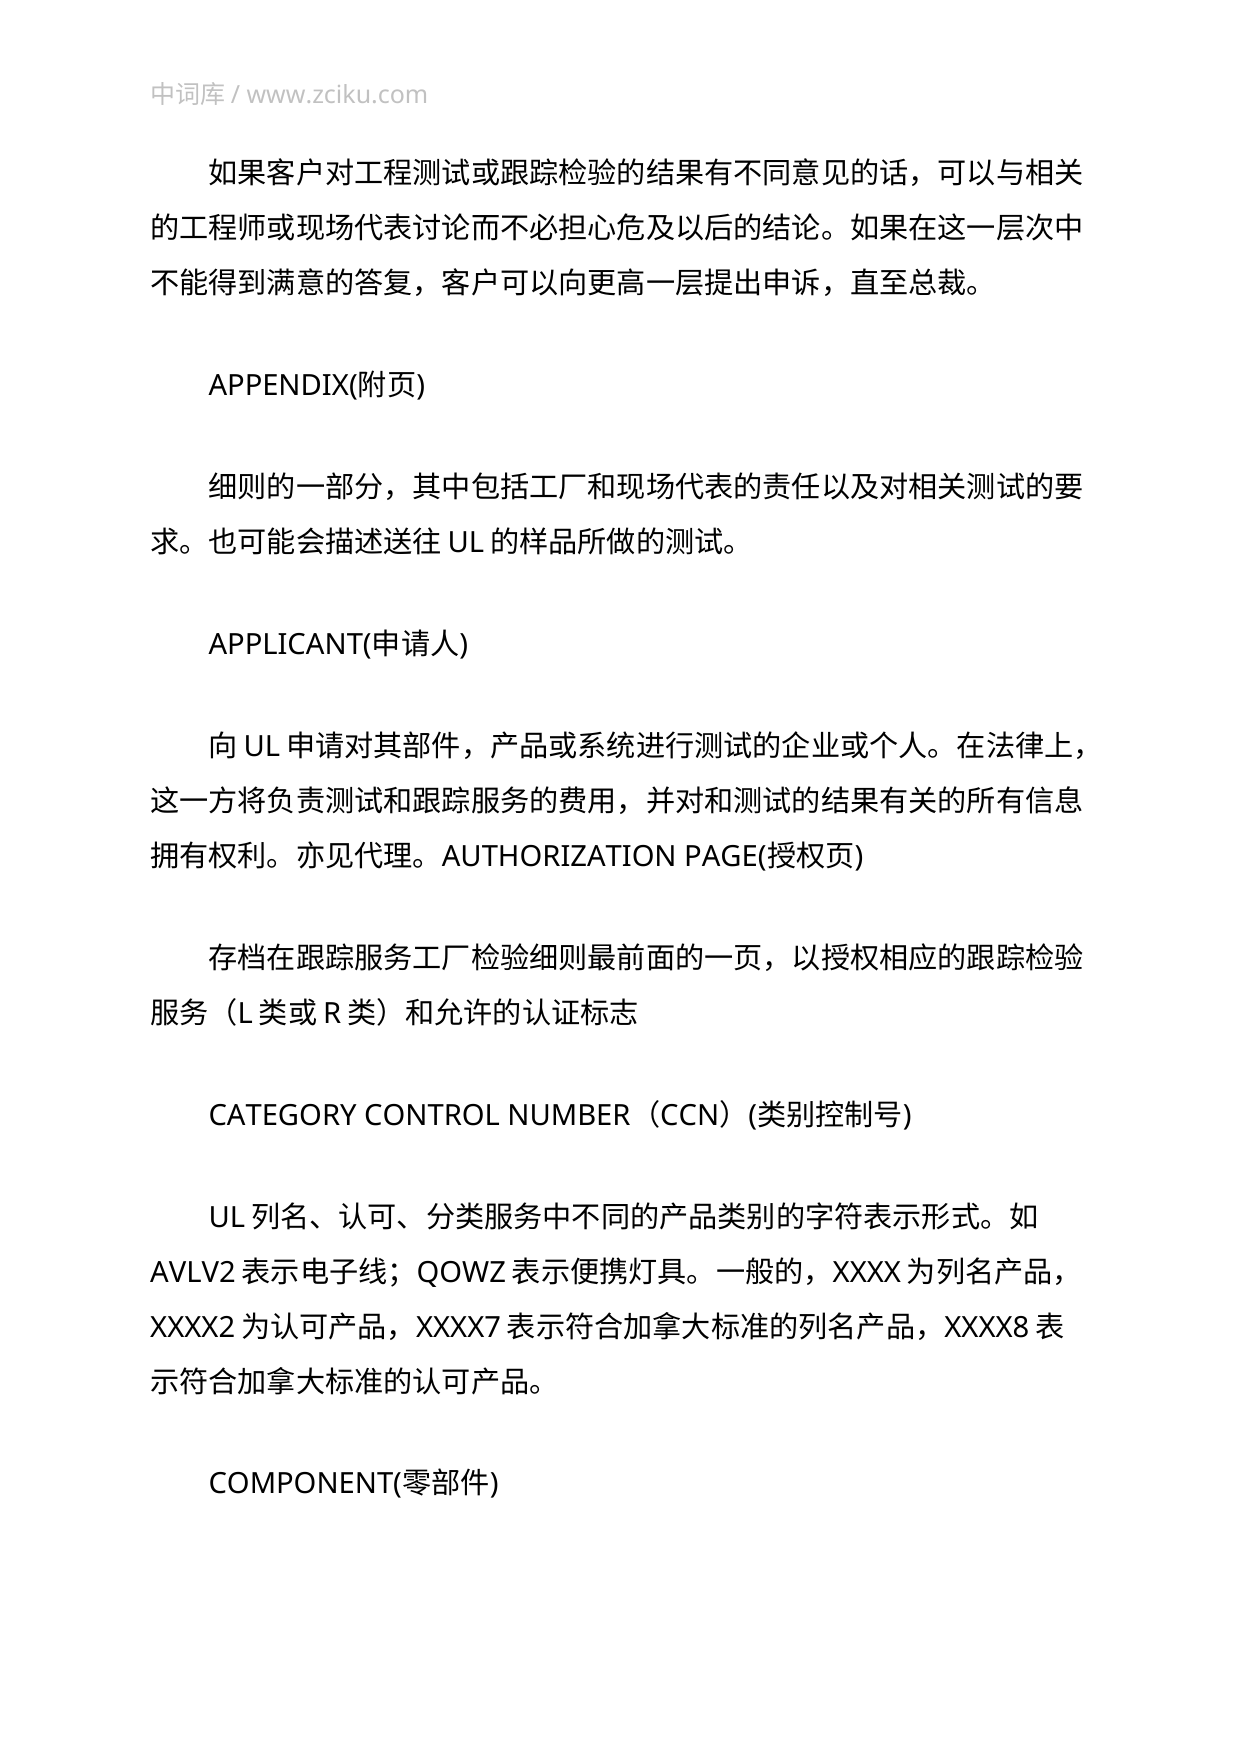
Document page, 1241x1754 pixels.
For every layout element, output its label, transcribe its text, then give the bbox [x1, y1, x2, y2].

text UL列名、认可、分类服务中不同的产品类别的字符表示形式。如AVLV2表示电子线；QOWZ表示便携灯具。一般的，XXXX为列名产品，XXXX2为认可产品，XXXX7表示符合加拿大标准的列名产品，XXXX8表示符合加拿大标准的认可产品。 [150, 1193, 1090, 1400]
text APPLICANT(申请人) [150, 620, 1090, 663]
text COMPONENT(零部件) [150, 1460, 1090, 1502]
text 存档在跟踪服务工厂检验细则最前面的一页，以授权相应的跟踪检验服务（L类或R类）和允许的认证标志 [150, 934, 1090, 1032]
text 如果客户对工程测试或跟踪检验的结果有不同意见的话，可以与相关的工程师或现场代表讨论而不必担心危及以后的结论。如果在这一层次中不能得到满意的答复，客户可以向更高一层提出申诉，直至总裁。 [150, 150, 1090, 302]
text 向UL申请对其部件，产品或系统进行测试的企业或个人。在法律上，这一方将负责测试和跟踪服务的费用，并对和测试的结果有关的所有信息拥有权利。亦见代理。AUTHORIZATION PAGE(授权页) [150, 722, 1090, 875]
text APPENDIX(附页) [150, 362, 1090, 404]
text CATEGORY CONTROL NUMBER（CCN）(类别控制号) [150, 1091, 1090, 1133]
text 细则的一部分，其中包括工厂和现场代表的责任以及对相关测试的要求。也可能会描述送往UL的样品所做的测试。 [150, 463, 1090, 561]
